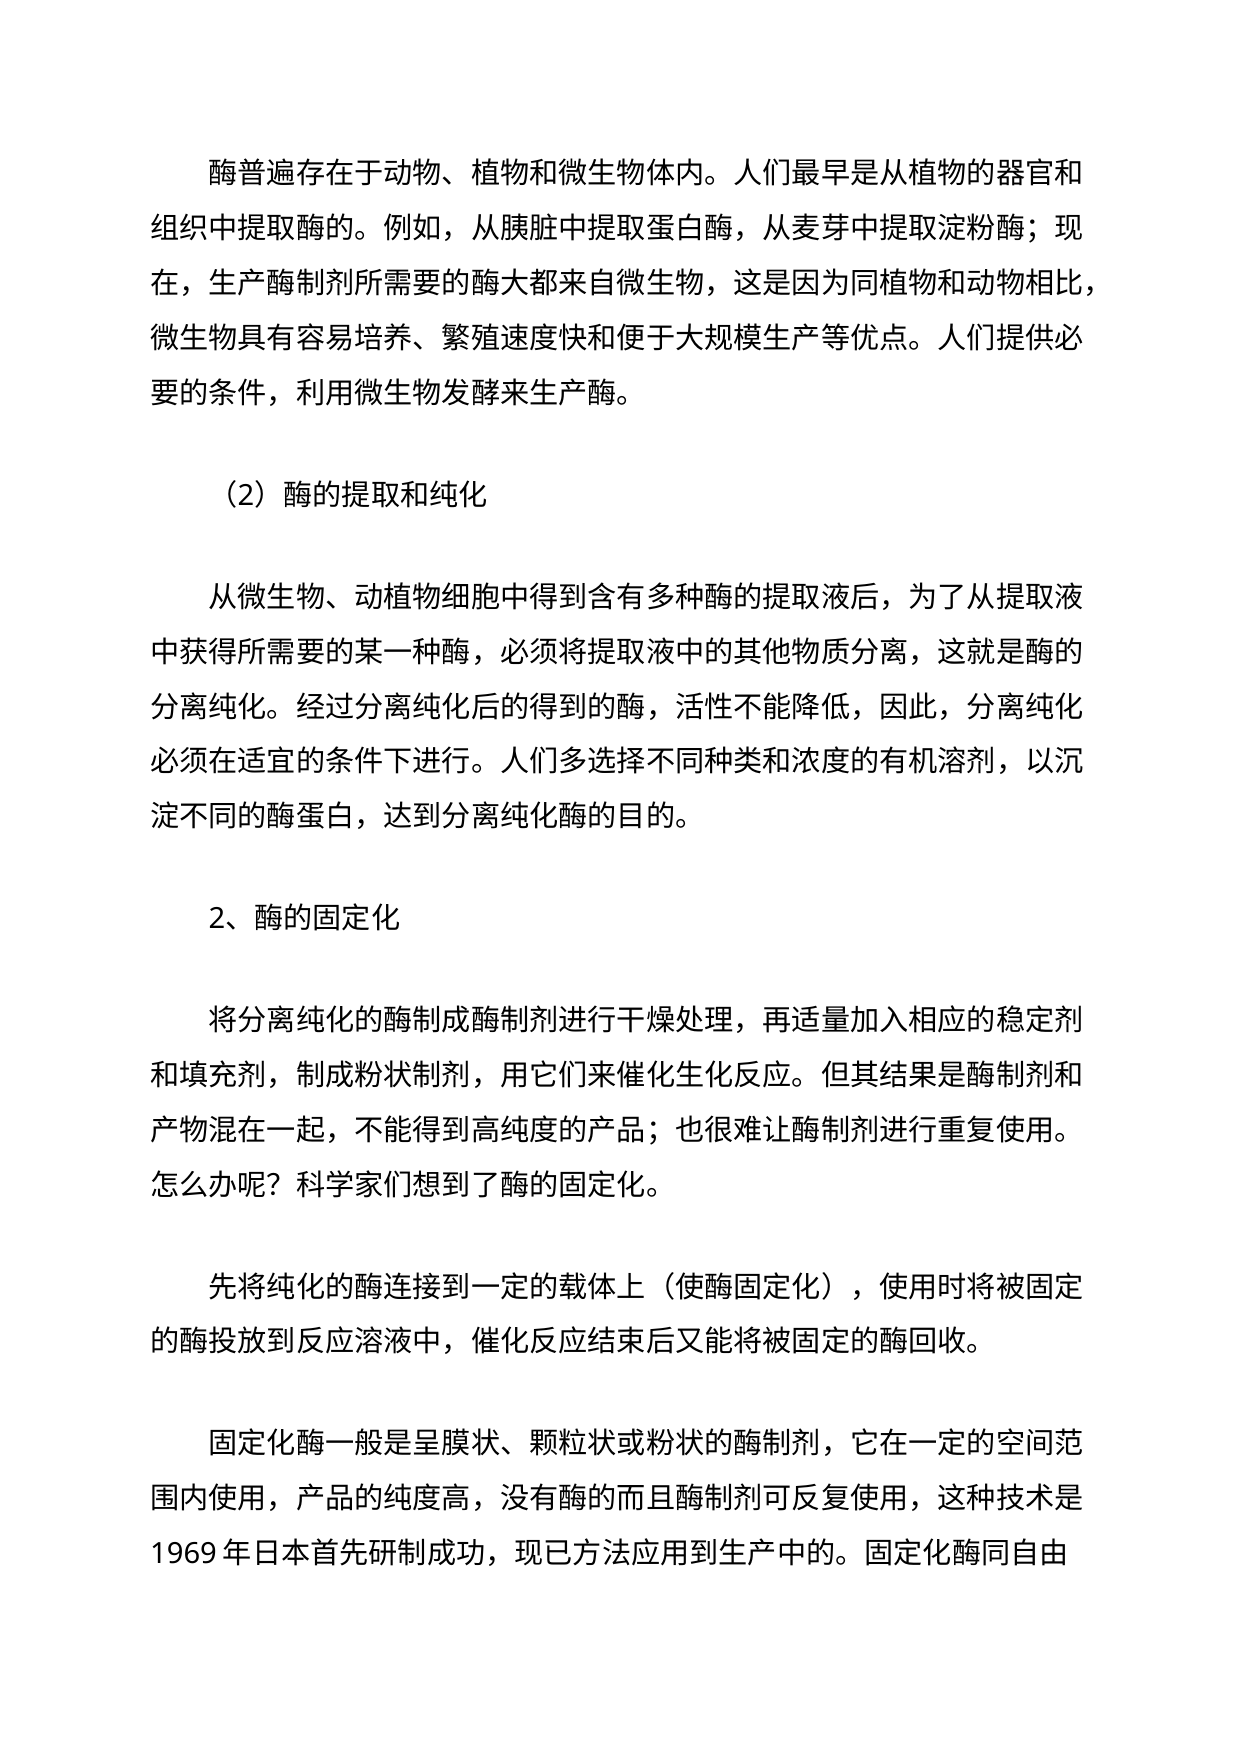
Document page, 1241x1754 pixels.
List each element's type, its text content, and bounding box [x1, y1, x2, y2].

text 将分离纯化的酶制成酶制剂进行干燥处理，再适量加入相应的稳定剂和填充剂，制成粉状制剂，用它们来催化生化反应。但其结果是酶制剂和产物混在一起，不能得到高纯度的产品；也很难让酶制剂进行重复使用。怎么办呢？科学家们想到了酶的固定化。 [150, 997, 1090, 1204]
text （2）酶的提取和纯化 [150, 471, 1090, 514]
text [150, 1420, 1090, 1572]
text 从微生物、动植物细胞中得到含有多种酶的提取液后，为了从提取液中获得所需要的某一种酶，必须将提取液中的其他物质分离，这就是酶的分离纯化。经过分离纯化后的得到的酶，活性不能降低，因此，分离纯化必须在适宜的条件下进行。人们多选择不同种类和浓度的有机溶剂，以沉淀不同的酶蛋白，达到分离纯化酶的目的。 [150, 573, 1090, 835]
text 先将纯化的酶连接到一定的载体上（使酶固定化），使用时将被固定的酶投放到反应溶液中，催化反应结束后又能将被固定的酶回收。 [150, 1263, 1090, 1360]
text 2、酶的固定化 [150, 895, 1090, 937]
text 酶普遍存在于动物、植物和微生物体内。人们最早是从植物的器官和组织中提取酶的。例如，从胰脏中提取蛋白酶，从麦芽中提取淀粉酶；现在，生产酶制剂所需要的酶大都来自微生物，这是因为同植物和动物相比，微生物具有容易培养、繁殖速度快和便于大规模生产等优点。人们提供必要的条件，利用微生物发酵来生产酶。 [150, 150, 1090, 412]
